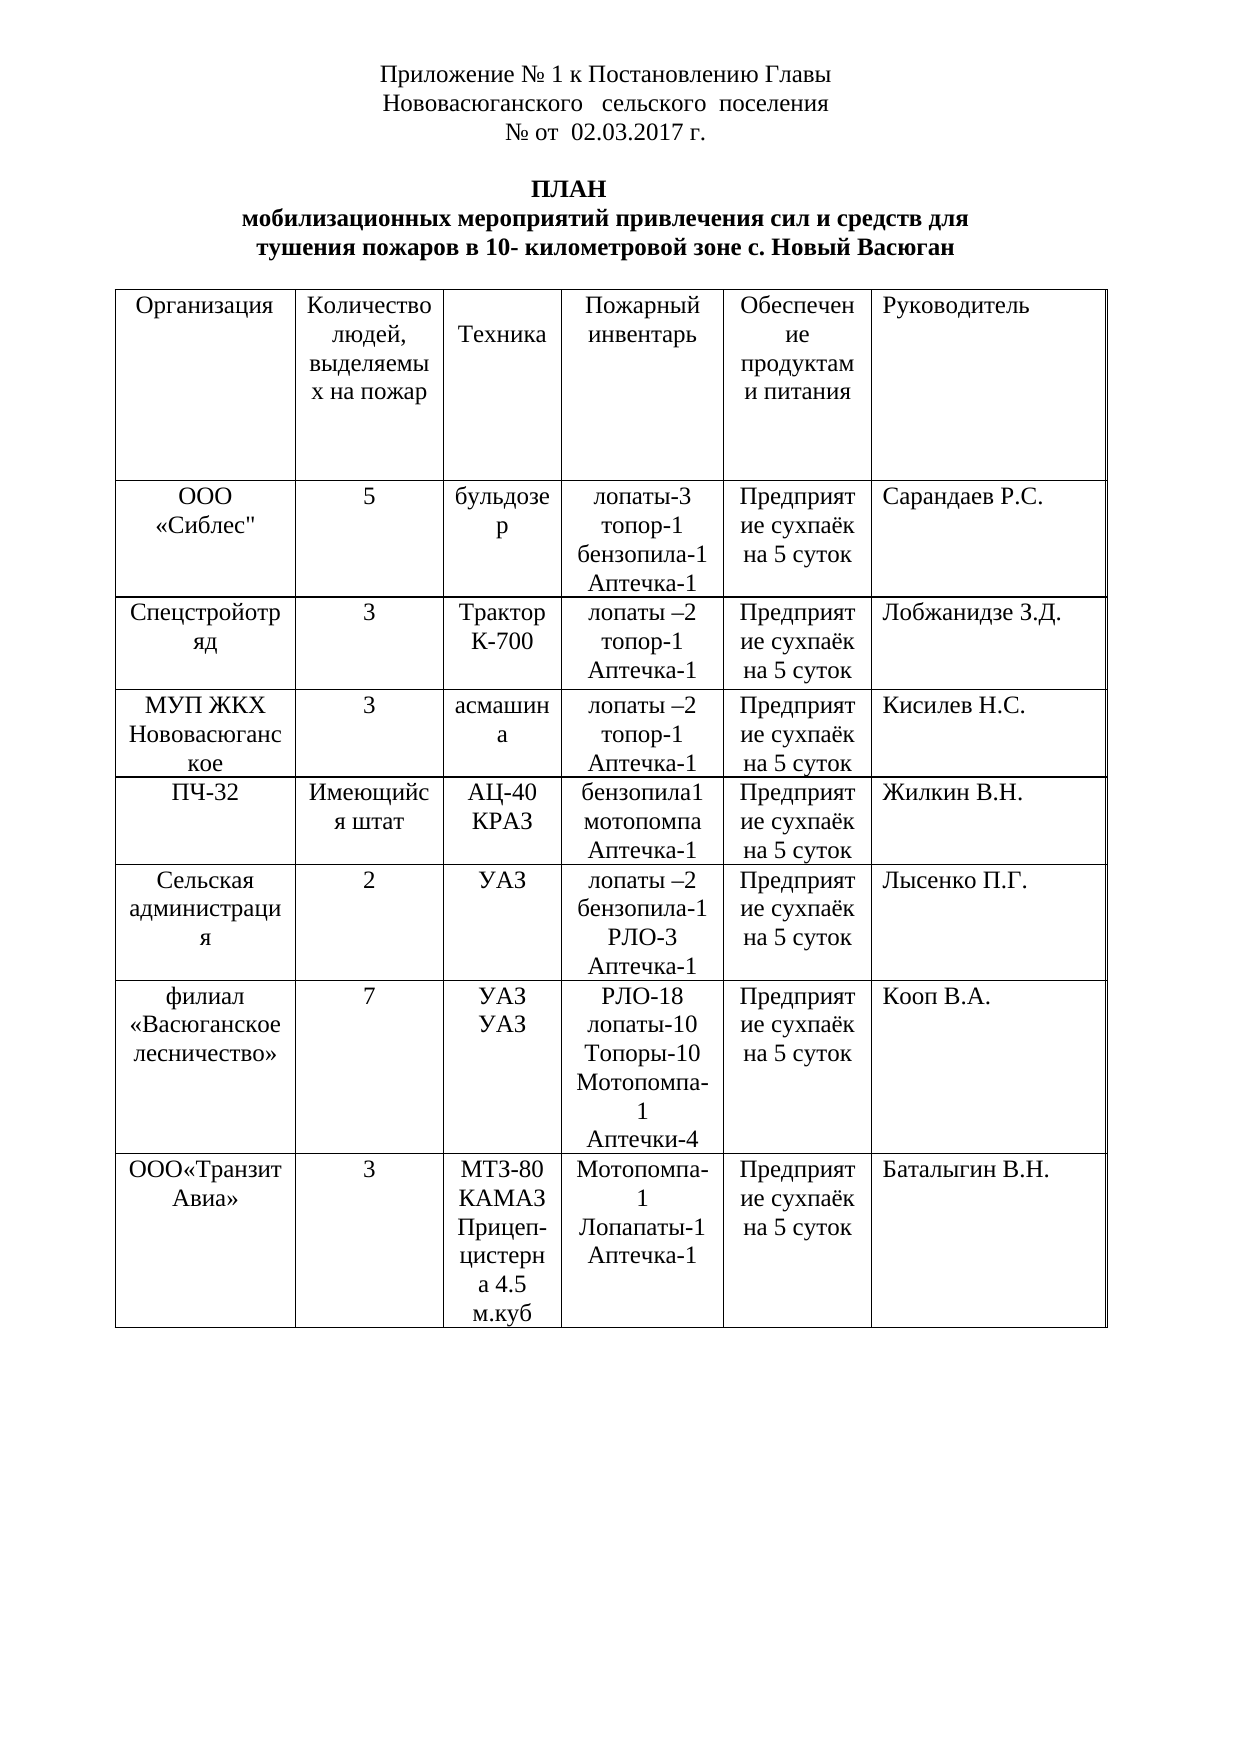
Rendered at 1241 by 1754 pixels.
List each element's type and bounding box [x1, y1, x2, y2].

table_header [103, 59, 1107, 1328]
